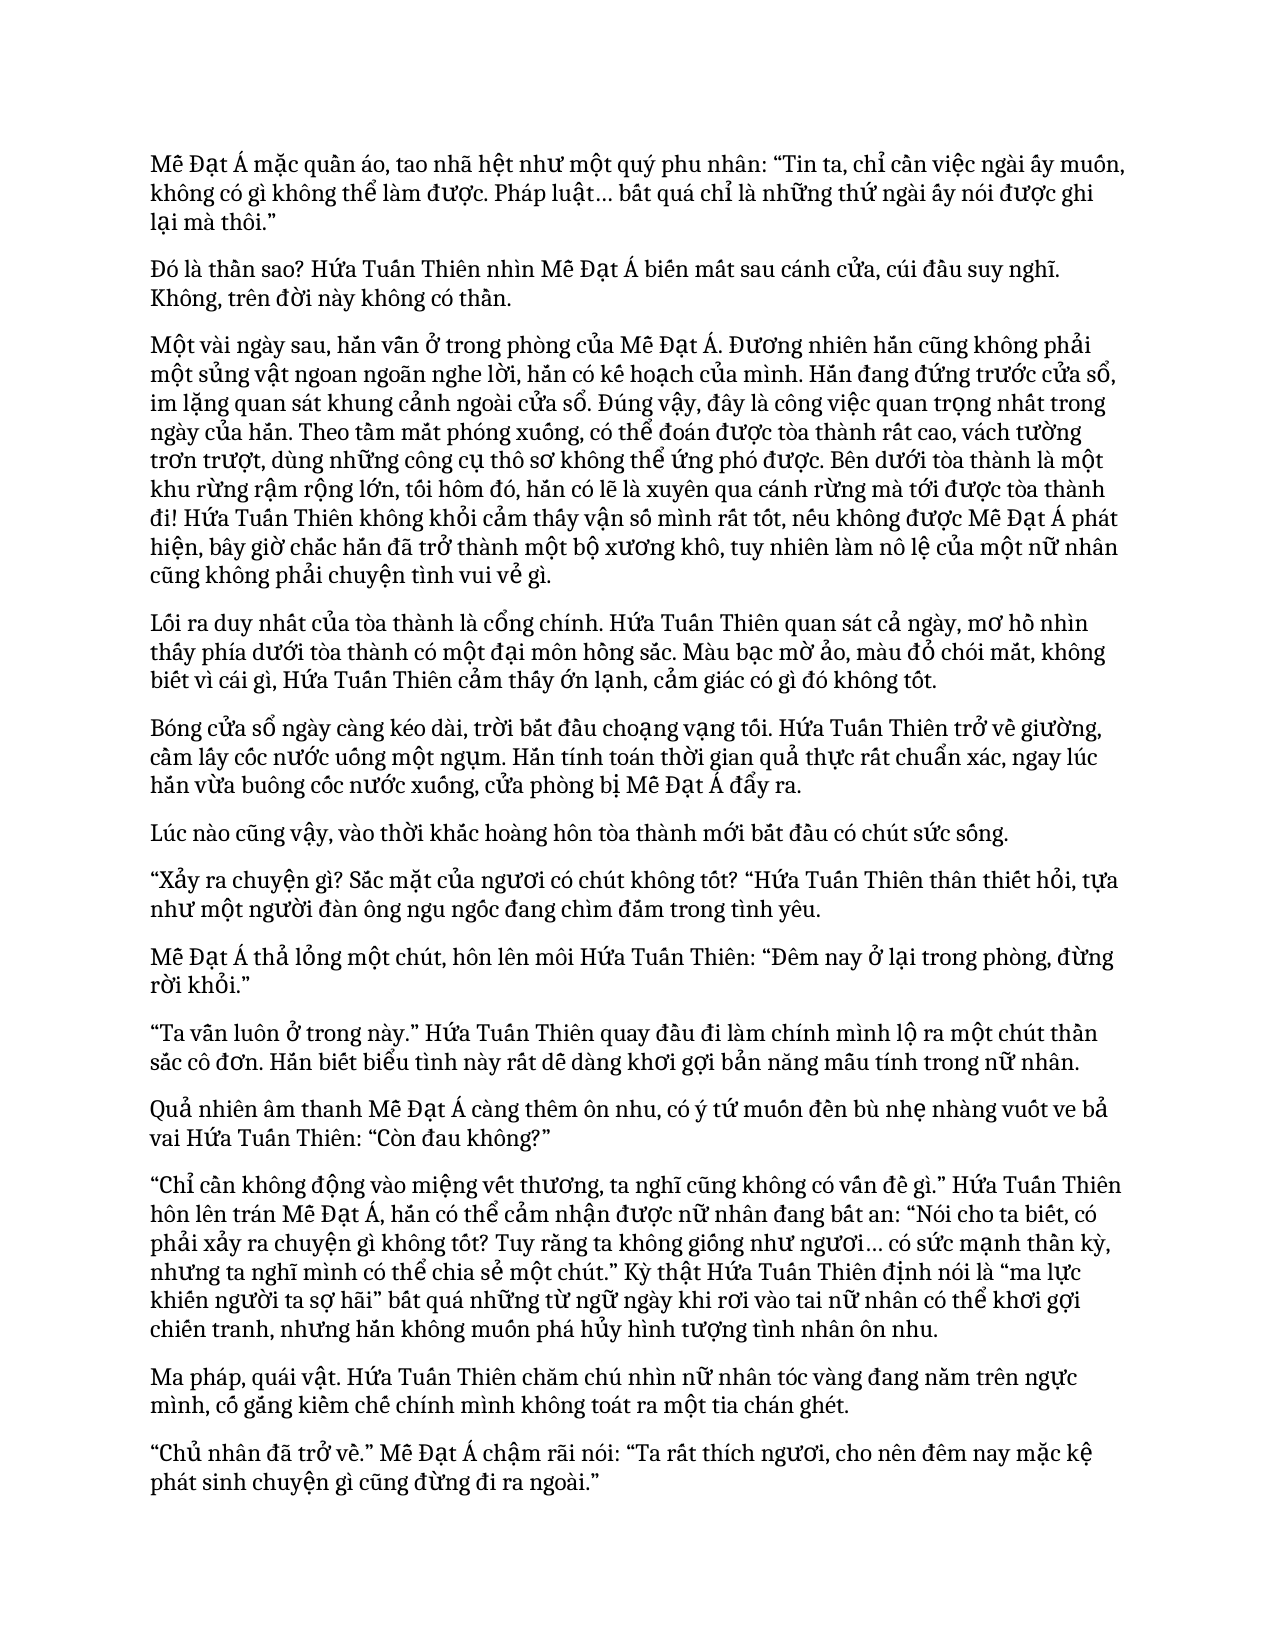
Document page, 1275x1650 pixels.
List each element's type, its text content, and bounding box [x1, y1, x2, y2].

text Mễ Đạt Á mặc quần áo, tao nhã hệt như một quý phu nhân: “Tin ta, chỉ cần việc ngài ấy muốn, không có gì không thể làm được. Pháp luật… bất quá chỉ là những thứ ngài ấy nói được ghi lại mà thôi.” [150, 150, 1125, 236]
text Bóng cửa sổ ngày càng kéo dài, trời bắt đầu choạng vạng tối. Hứa Tuấn Thiên trở về giường, cầm lấy cốc nước uống một ngụm. Hắn tính toán thời gian quả thực rất chuẩn xác, ngay lúc hắn vừa buông cốc nước xuống, cửa phòng bị Mễ Đạt Á đẩy ra. [150, 714, 1125, 800]
text Mễ Đạt Á thả lỏng một chút, hôn lên môi Hứa Tuấn Thiên: “Đêm nay ở lại trong phòng, đừng rời khỏi.” [150, 942, 1125, 1000]
text Lối ra duy nhất của tòa thành là cổng chính. Hứa Tuấn Thiên quan sát cả ngày, mơ hồ nhìn thấy phía dưới tòa thành có một đại môn hồng sắc. Màu bạc mờ ảo, màu đỏ chói mắt, không biết vì cái gì, Hứa Tuấn Thiên cảm thấy ớn lạnh, cảm giác có gì đó không tốt. [150, 609, 1125, 695]
text Lúc nào cũng vậy, vào thời khắc hoàng hôn tòa thành mới bắt đầu có chút sức sống. [150, 819, 1125, 847]
text “Chủ nhân đã trở về.” Mễ Đạt Á chậm rãi nói: “Ta rất thích ngươi, cho nên đêm nay mặc kệ phát sinh chuyện gì cũng đừng đi ra ngoài.” [150, 1439, 1125, 1496]
text Một vài ngày sau, hắn vẫn ở trong phòng của Mễ Đạt Á. Đương nhiên hắn cũng không phải một sủng vật ngoan ngoãn nghe lời, hắn có kế hoạch của mình. Hắn đang đứng trước cửa sổ, im lặng quan sát khung cảnh ngoài cửa sổ. Đúng vậy, đây là công việc quan trọng nhất trong ngày của hắn. Theo tầm mắt phóng xuống, có thể đoán được tòa thành rất cao, vách tường trơn trượt, dùng những công cụ thô sơ không thể ứng phó được. Bên dưới tòa thành là một khu rừng rậm rộng lớn, tối hôm đó, hắn có lẽ là xuyên qua cánh rừng mà tới được tòa thành đi! Hứa Tuấn Thiên không khỏi cảm thấy vận số mình rất tốt, nếu không được Mễ Đạt Á phát hiện, bây giờ chắc hắn đã trở thành một bộ xương khô, tuy nhiên làm nô lệ của một nữ nhân cũng không phải chuyện tình vui vẻ gì. [150, 331, 1125, 590]
text “Ta vẫn luôn ở trong này.” Hứa Tuấn Thiên quay đầu đi làm chính mình lộ ra một chút thần sắc cô đơn. Hắn biết biểu tình này rất dễ dàng khơi gợi bản năng mẫu tính trong nữ nhân. [150, 1019, 1125, 1076]
text “Chỉ cần không động vào miệng vết thương, ta nghĩ cũng không có vấn đề gì.” Hứa Tuấn Thiên hôn lên trán Mễ Đạt Á, hắn có thể cảm nhận được nữ nhân đang bất an: “Nói cho ta biết, có phải xảy ra chuyện gì không tốt? Tuy rằng ta không giống như ngươi… có sức mạnh thần kỳ, nhưng ta nghĩ mình có thể chia sẻ một chút.” Kỳ thật Hứa Tuấn Thiên định nói là “ma lực khiến người ta sợ hãi” bất quá những từ ngữ ngày khi rơi vào tai nữ nhân có thể khơi gợi chiến tranh, nhưng hắn không muốn phá hủy hình tượng tình nhân ôn nhu. [150, 1171, 1125, 1344]
text Quả nhiên âm thanh Mễ Đạt Á càng thêm ôn nhu, có ý tứ muốn đền bù nhẹ nhàng vuốt ve bả vai Hứa Tuấn Thiên: “Còn đau không?” [150, 1095, 1125, 1152]
text “Xảy ra chuyện gì? Sắc mặt của ngươi có chút không tốt? “Hứa Tuấn Thiên thân thiết hỏi, tựa như một người đàn ông ngu ngốc đang chìm đắm trong tình yêu. [150, 866, 1125, 924]
text Đó là thần sao? Hứa Tuấn Thiên nhìn Mễ Đạt Á biến mất sau cánh cửa, cúi đầu suy nghĩ. Không, trên đời này không có thần. [150, 255, 1125, 312]
text Ma pháp, quái vật. Hứa Tuấn Thiên chăm chú nhìn nữ nhân tóc vàng đang nằm trên ngực mình, cố gắng kiềm chế chính mình không toát ra một tia chán ghét. [150, 1362, 1125, 1420]
